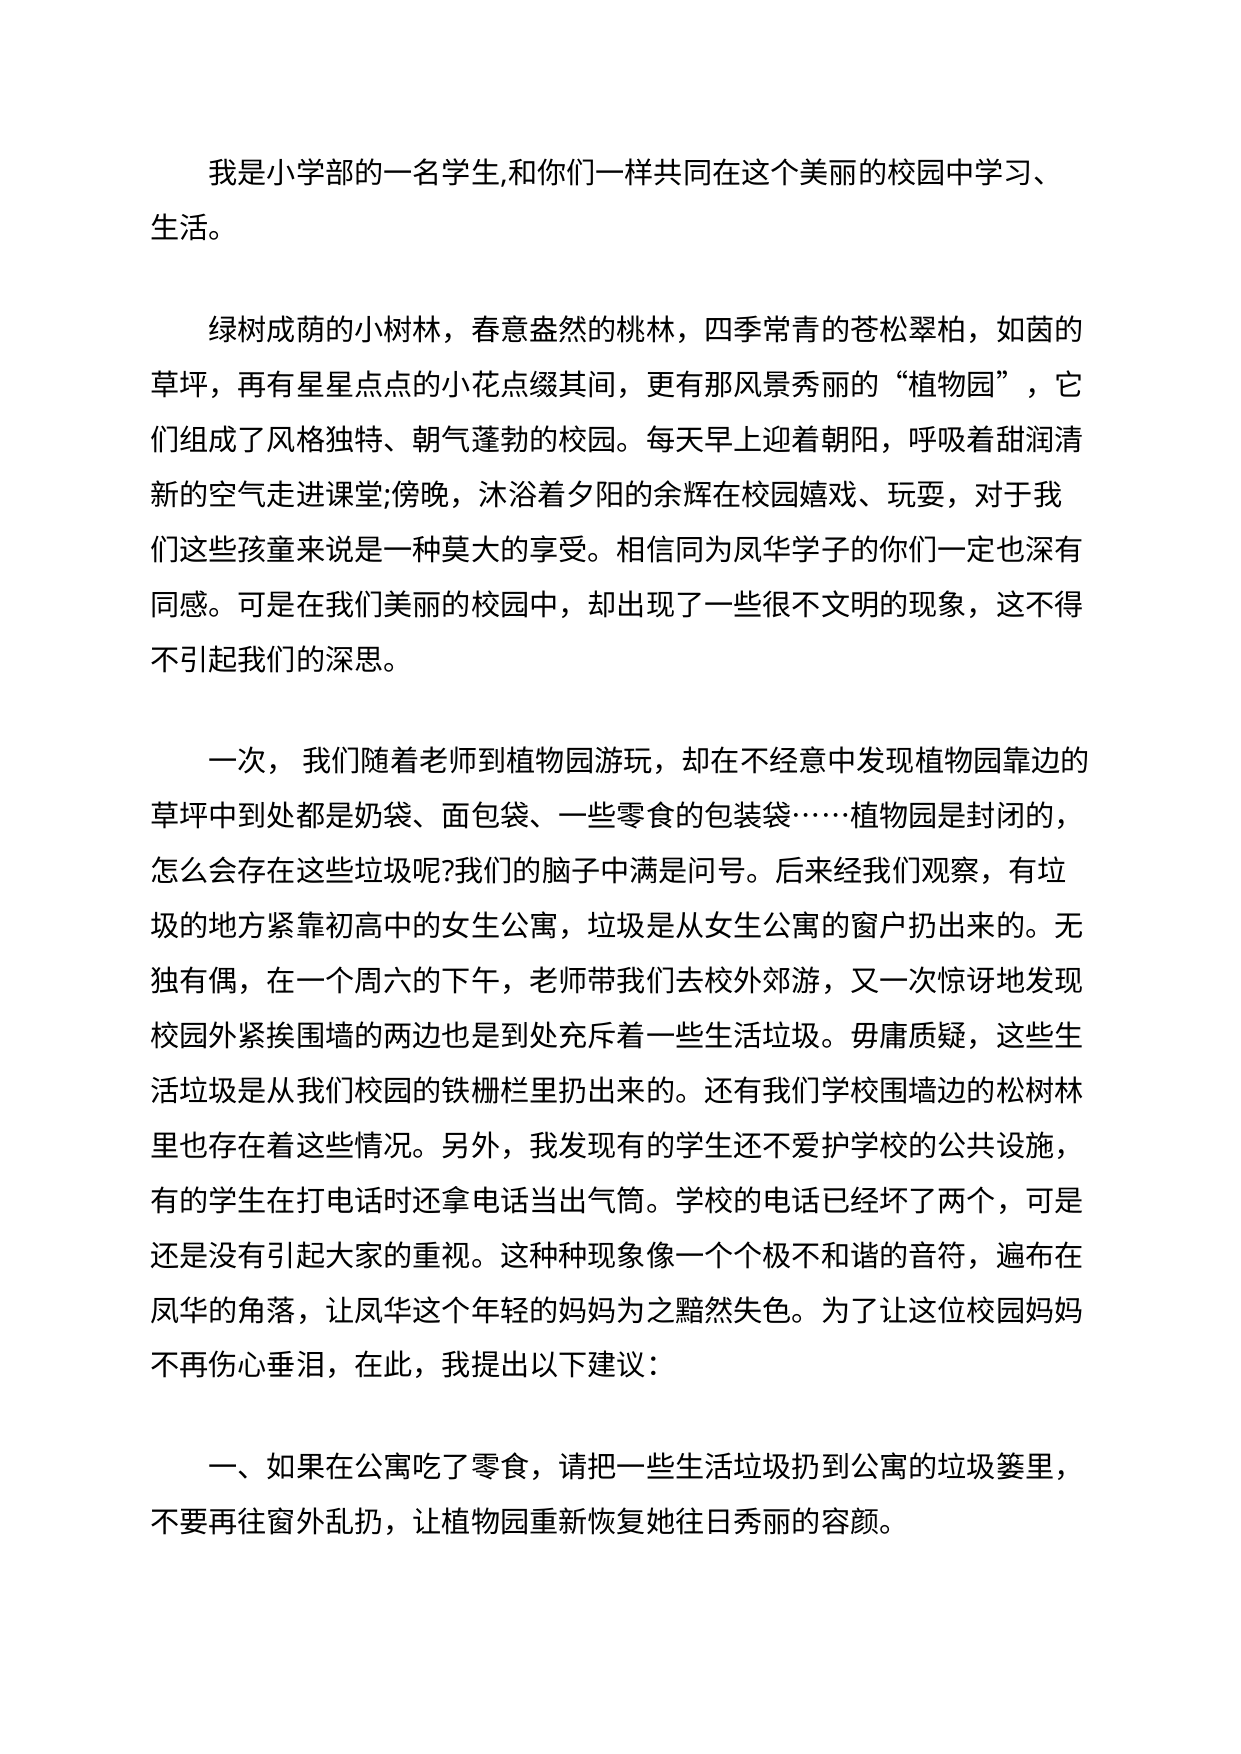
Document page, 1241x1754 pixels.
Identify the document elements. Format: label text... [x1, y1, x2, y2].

text 一次， 我们随着老师到植物园游玩，却在不经意中发现植物园靠边的草坪中到处都是奶袋、面包袋、一些零食的包装袋……植物园是封闭的，怎么会存在这些垃圾呢?我们的脑子中满是问号。后来经我们观察，有垃圾的地方紧靠初高中的女生公寓，垃圾是从女生公寓的窗户扔出来的。无独有偶，在一个周六的下午，老师带我们去校外郊游，又一次惊讶地发现校园外紧挨围墙的两边也是到处充斥着一些生活垃圾。毋庸质疑，这些生活垃圾是从我们校园的铁栅栏里扔出来的。还有我们学校围墙边的松树林里也存在着这些情况。另外，我发现有的学生还不爱护学校的公共设施，有的学生在打电话时还拿电话当出气筒。学校的电话已经坏了两个，可是还是没有引起大家的重视。这种种现象像一个个极不和谐的音符，遍布在凤华的角落，让凤华这个年轻的妈妈为之黯然失色。为了让这位校园妈妈不再伤心垂泪，在此，我提出以下建议： [150, 738, 1090, 1384]
text 我是小学部的一名学生,和你们一样共同在这个美丽的校园中学习、生活。 [150, 150, 1090, 247]
text 一、如果在公寓吃了零食，请把一些生活垃圾扔到公寓的垃圾篓里，不要再往窗外乱扔，让植物园重新恢复她往日秀丽的容颜。 [150, 1444, 1090, 1541]
text 绿树成荫的小树林，春意盎然的桃林，四季常青的苍松翠柏，如茵的草坪，再有星星点点的小花点缀其间，更有那风景秀丽的“植物园”，它们组成了风格独特、朝气蓬勃的校园。每天早上迎着朝阳，呼吸着甜润清新的空气走进课堂;傍晚，沐浴着夕阳的余辉在校园嬉戏、玩耍，对于我们这些孩童来说是一种莫大的享受。相信同为凤华学子的你们一定也深有同感。可是在我们美丽的校园中，却出现了一些很不文明的现象，这不得不引起我们的深思。 [150, 307, 1090, 678]
